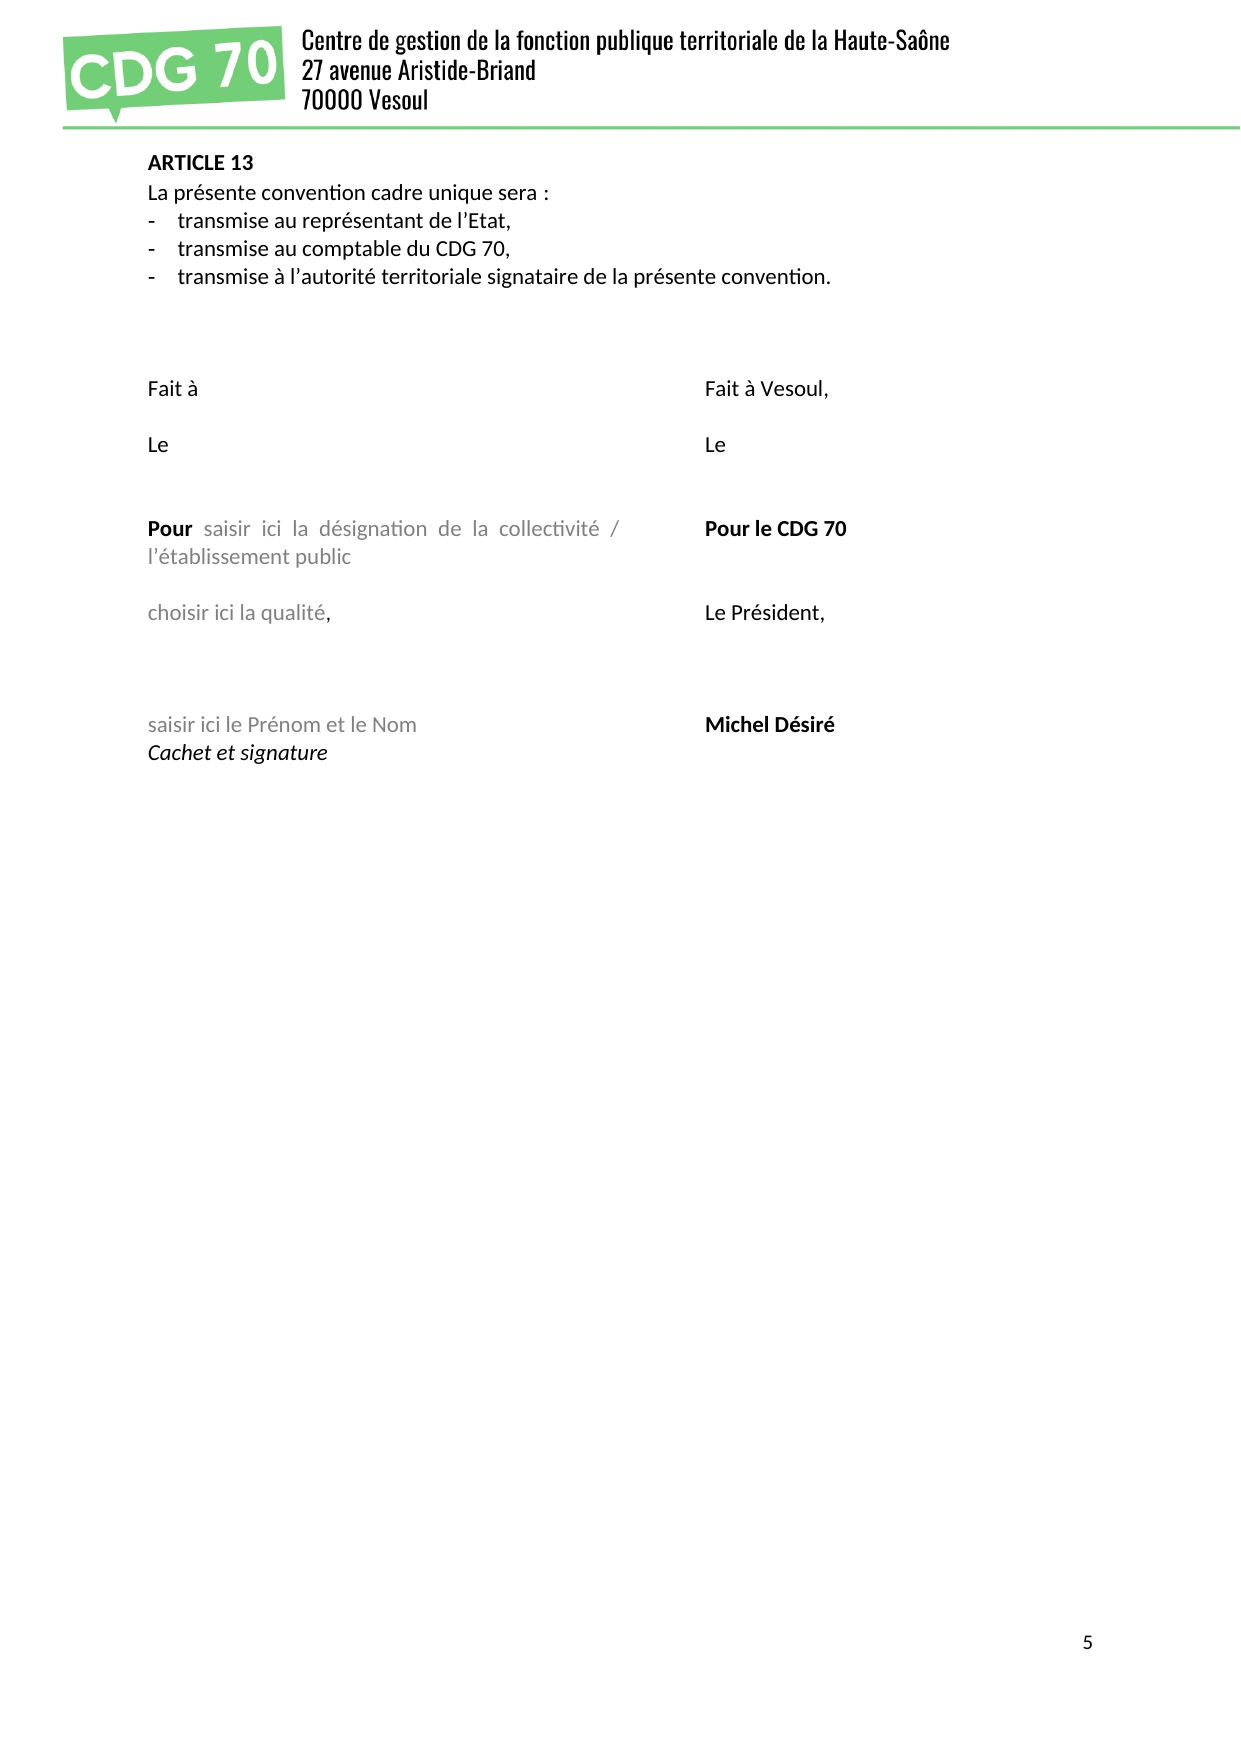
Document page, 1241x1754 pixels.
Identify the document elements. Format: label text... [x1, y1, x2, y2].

text La présente convention cadre unique sera : [148, 178, 1093, 206]
table_header Fait à Le [136, 374, 693, 486]
table_cell Le Président, [694, 598, 1104, 710]
list transmise au comptable du CDG 70, [148, 234, 1093, 262]
table_header Fait à Vesoul, Le [694, 374, 1104, 486]
list transmise au représentant de l’Etat, [148, 206, 1093, 234]
list transmise à l’autorité territoriale signataire de la présente convention. [148, 262, 1093, 290]
table_cell Pour [136, 486, 693, 598]
table_cell , [136, 598, 693, 710]
table_cell Pour le CDG 70 [694, 486, 1104, 598]
table_cell Cachet et signature [136, 710, 693, 773]
subtitle ARTICLE 13 [148, 148, 1093, 176]
table_cell Michel Désiré [694, 710, 1104, 773]
picture [0, 5, 1241, 141]
